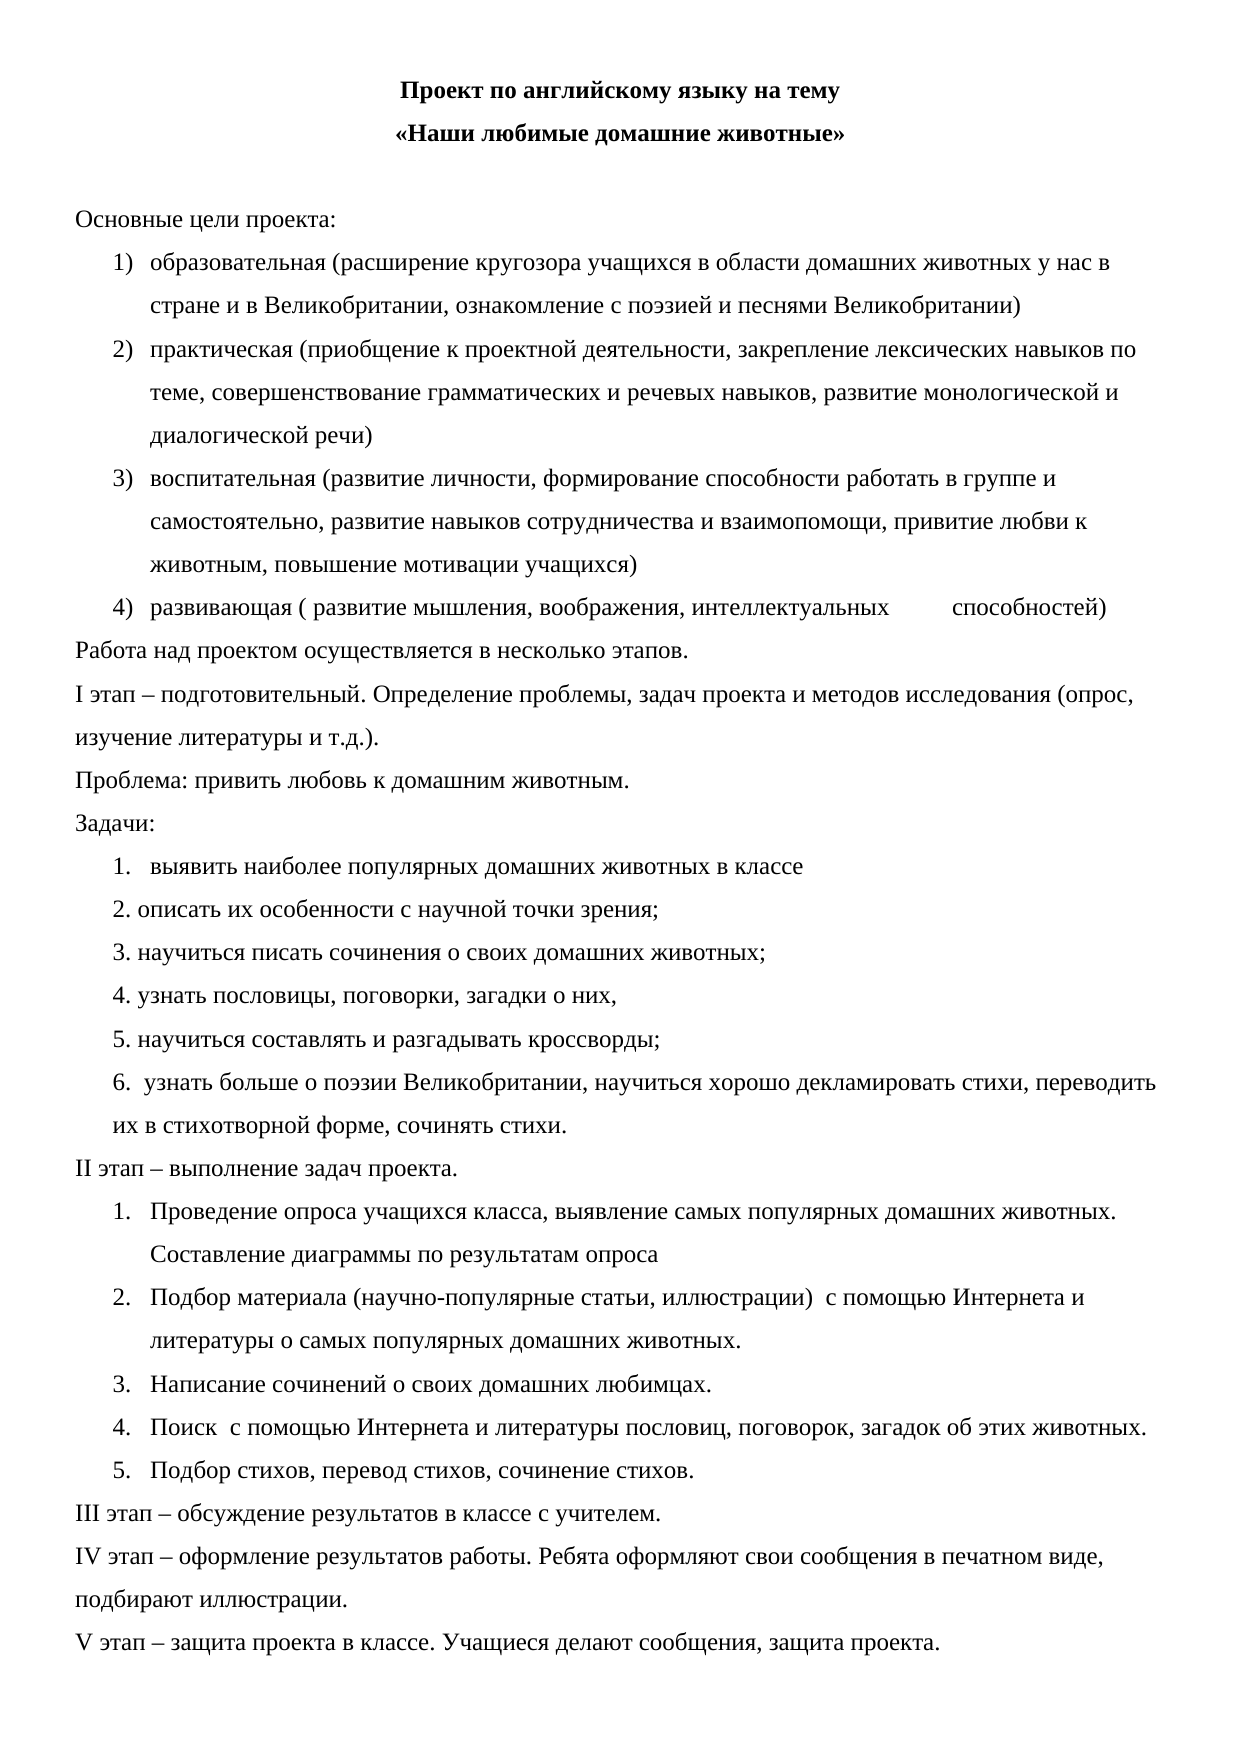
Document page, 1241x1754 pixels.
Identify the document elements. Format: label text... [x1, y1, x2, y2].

text Основные цели проекта: [75, 204, 1165, 233]
list воспитательная (развитие личности, формирование способности работать в группе и самостоятельно, развитие навыков сотрудничества и взаимопомощи, привитие любви к животным, повышение мотивации учащихся) [112, 463, 1165, 578]
text II этап – выполнение задач проекта. [75, 1153, 1165, 1182]
text V этап – защита проекта в классе. Учащиеся делают сообщения, защита проекта. [75, 1627, 1165, 1656]
list Подбор материала (научно-популярные статьи, иллюстрации) с помощью Интернета и литературы о самых популярных домашних животных. [112, 1282, 1165, 1354]
text Работа над проектом осуществляется в несколько этапов. [75, 636, 1165, 664]
list практическая (приобщение к проектной деятельности, закрепление лексических навыков по теме, совершенствование грамматических и речевых навыков, развитие монологической и диалогической речи) [112, 334, 1165, 449]
list Написание сочинений о своих домашних любимцах. [112, 1369, 1165, 1397]
text IV этап – оформление результатов работы. Ребята оформляют свои сообщения в печатном виде, подбирают иллюстрации. [75, 1541, 1165, 1613]
text Проект по английскому языку на тему [75, 75, 1165, 104]
text I этап – подготовительный. Определение проблемы, задач проекта и методов исследования (опрос, изучение литературы и т.д.). [75, 679, 1165, 751]
text Задачи: [75, 808, 1165, 837]
text III этап – обсуждение результатов в классе с учителем. [75, 1498, 1165, 1527]
list Поиск с помощью Интернета и литературы пословиц, поговорок, загадок об этих животных. [112, 1412, 1165, 1441]
text 4. узнать пословицы, поговорки, загадки о них, [112, 981, 1165, 1009]
list образовательная (расширение кругозора учащихся в области домашних животных у нас в стране и в Великобритании, ознакомление с поэзией и песнями Великобритании) [112, 247, 1165, 319]
list Подбор стихов, перевод стихов, сочинение стихов. [112, 1455, 1165, 1484]
text «Наши любимые домашние животные» [75, 118, 1165, 147]
text Проблема: привить любовь к домашним животным. [75, 765, 1165, 794]
list выявить наиболее популярных домашних животных в классе [112, 851, 1165, 880]
text 2. описать их особенности с научной точки зрения; [112, 894, 1165, 923]
list Проведение опроса учащихся класса, выявление самых популярных домашних животных. Составление диаграммы по результатам опроса [112, 1196, 1165, 1268]
text 6. узнать больше о поэзии Великобритании, научиться хорошо декламировать стихи, переводить их в стихотворной форме, сочинять стихи. [112, 1067, 1165, 1139]
text 5. научиться составлять и разгадывать кроссворды; [112, 1024, 1165, 1052]
list развивающая ( развитие мышления, воображения, интеллектуальных способноcтей) [112, 592, 1165, 621]
text 3. научиться писать сочинения о своих домашних животных; [112, 937, 1165, 966]
